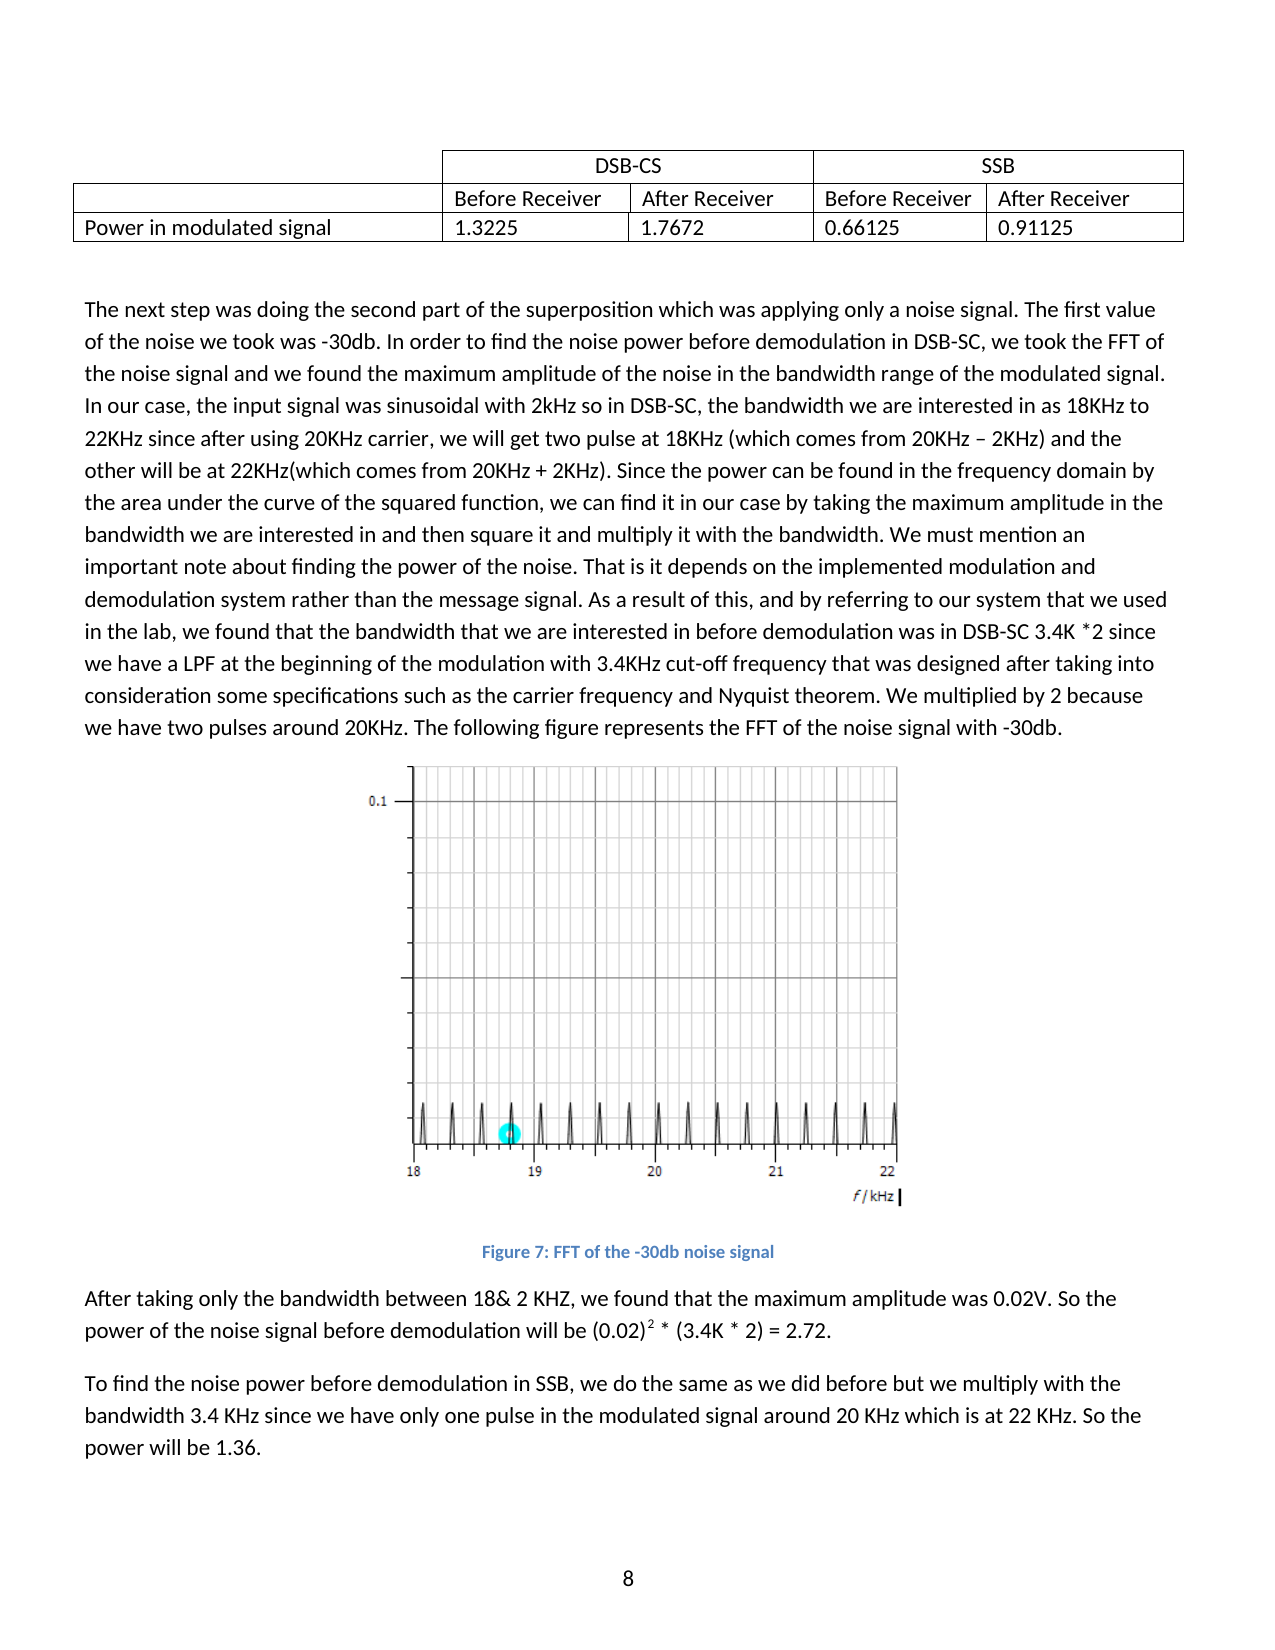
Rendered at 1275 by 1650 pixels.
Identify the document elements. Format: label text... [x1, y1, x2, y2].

table_cell Power in modulated signal [74, 213, 442, 241]
table_header DSB-CS [443, 151, 813, 183]
table_cell 1.7672 [629, 213, 813, 241]
table_cell [74, 184, 442, 212]
table_cell Before Receiver [443, 184, 630, 212]
picture [351, 766, 905, 1215]
table_header SSB [814, 151, 1183, 183]
text The next step was doing the second part of the superposition which was applying only a noise signal. The first value of the noise we took was -30db. In order to find the noise power before demodulation in DSB-SC, we took the FFT of the noise signal and we found the maximum amplitude of the noise in the bandwidth range of the modulated signal. In our case, the input signal was sinusoidal with 2kHz so in DSB-SC, the bandwidth we are interested in as 18KHz to 22KHz since after using 20KHz carrier, we will get two pulse at 18KHz (which comes from 20KHz – 2KHz) and the other will be at 22KHz(which comes from 20KHz + 2KHz). Since the power can be found in the frequency domain by the area under the curve of the squared function, we can find it in our case by taking the maximum amplitude in the bandwidth we are interested in and then square it and multiply it with the bandwidth. We must mention an important note about finding the power of the noise. That is it depends on the implemented modulation and demodulation system rather than the message signal. As a result of this, and by referring to our system that we used in the lab, we found that the bandwidth that we are interested in before demodulation was in DSB-SC 3.4K *2 since we have a LPF at the beginning of the modulation with 3.4KHz cut-off frequency that was designed after taking into consideration some specifications such as the carrier frequency and Nyquist theorem. We multiplied by 2 because we have two pulses around 20KHz. The following figure represents the FFT of the noise signal with -30db. [84, 295, 1172, 741]
text To find the noise power before demodulation in SSB, we do the same as we did before but we multiply with the bandwidth 3.4 KHz since we have only one pulse in the modulated signal around 20 KHz which is at 22 KHz. So the power will be 1.36. [84, 1369, 1172, 1461]
table_cell 1.3225 [443, 213, 628, 241]
table_cell After Receiver [987, 184, 1183, 212]
table_cell 0.66125 [814, 213, 986, 241]
table_cell After Receiver [631, 184, 813, 212]
text After taking only the bandwidth between 18& 2 KHZ, we found that the maximum amplitude was 0.02V. So the power of the noise signal before demodulation will be (0.02)2 * (3.4K * 2) = 2.72. [84, 1284, 1172, 1344]
table_cell 0.91125 [987, 213, 1183, 241]
table_cell Before Receiver [814, 184, 986, 212]
